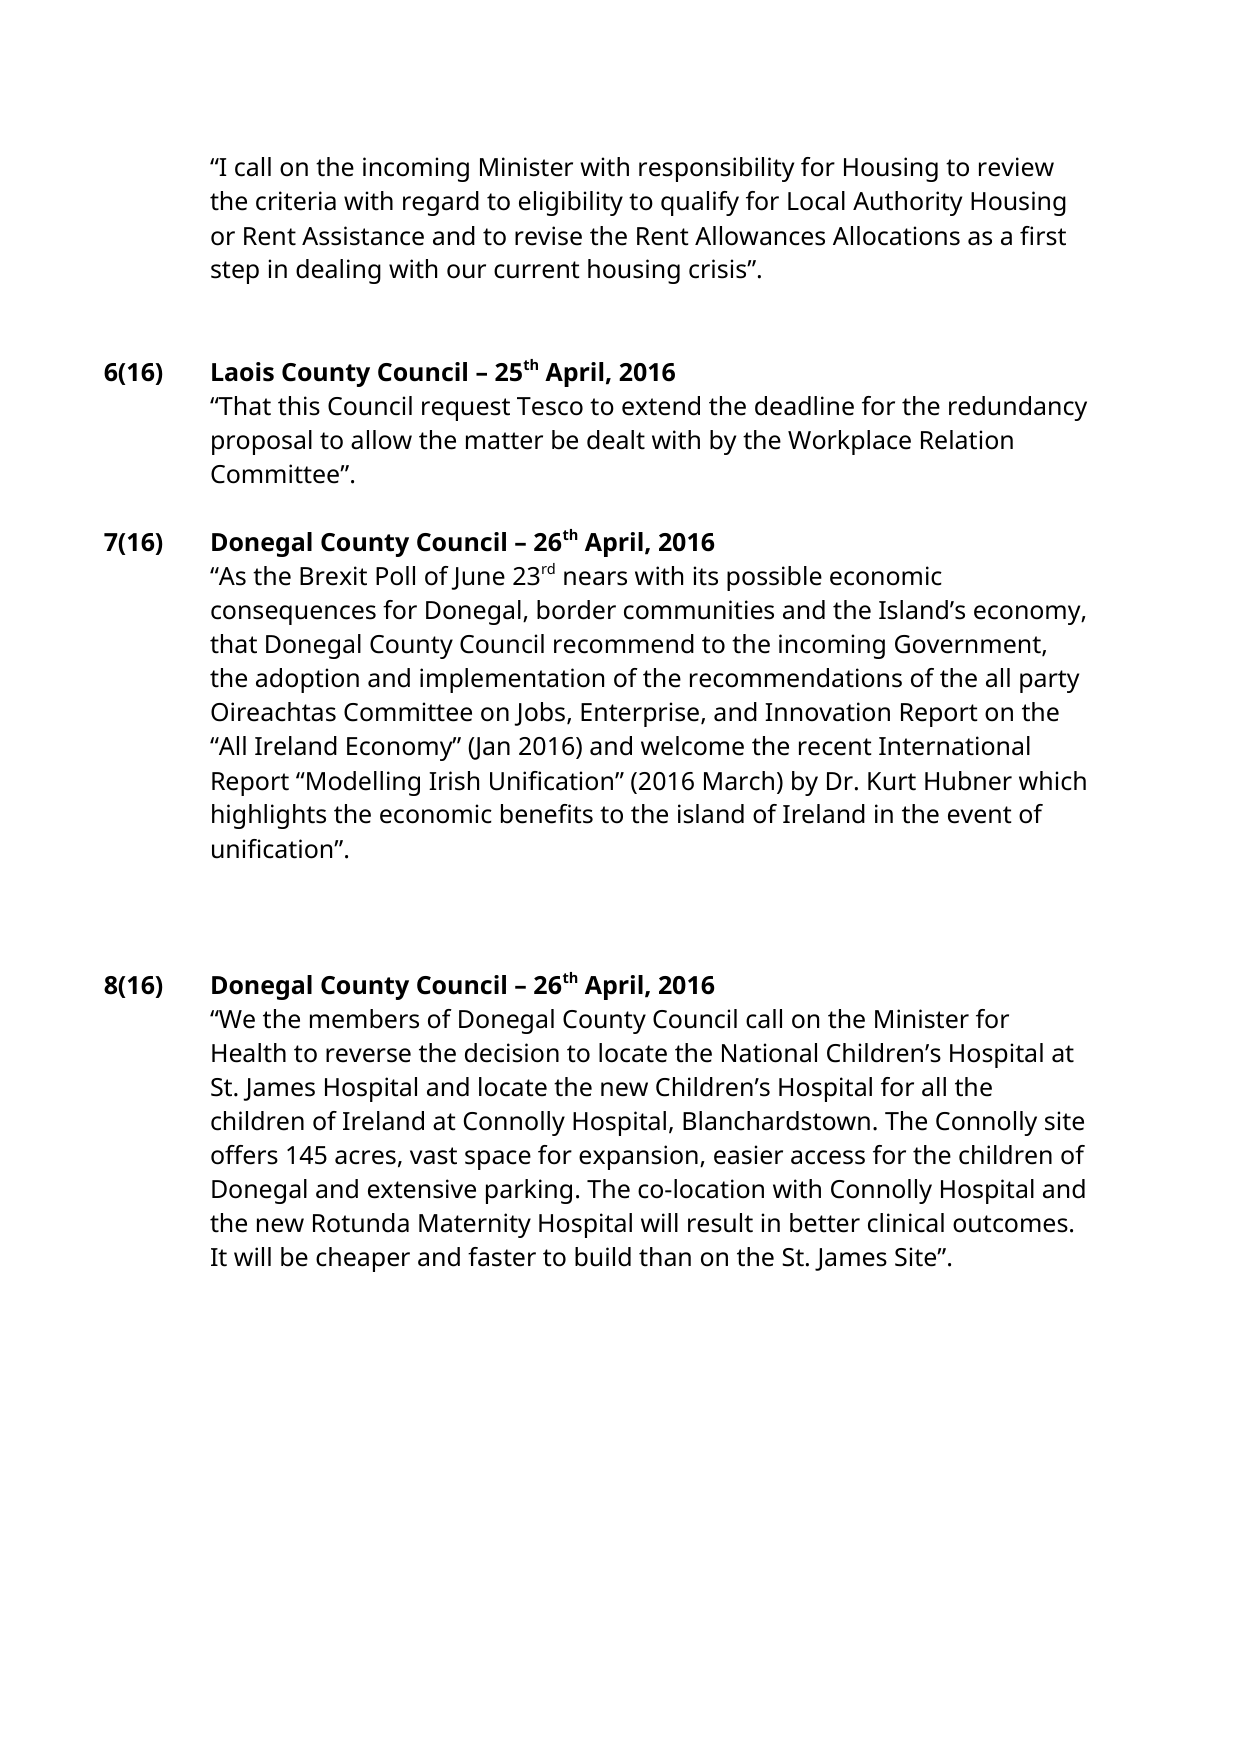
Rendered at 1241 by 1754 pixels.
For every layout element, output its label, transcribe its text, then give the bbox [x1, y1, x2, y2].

text “We the members of Donegal County Council call on the Minister for Health to reverse the decision to locate the National Children’s Hospital at St. James Hospital and locate the new Children’s Hospital for all the children of Ireland at Connolly Hospital, Blanchardstown. The Connolly site offers 145 acres, vast space for expansion, easier access for the children of Donegal and extensive parking. The co-location with Connolly Hospital and the new Rotunda Maternity Hospital will result in better clinical outcomes. It will be cheaper and faster to build than on the St. James Site”. [103, 1002, 1090, 1274]
text “I call on the incoming Minister with responsibility for Housing to review the criteria with regard to eligibility to qualify for Local Authority Housing or Rent Assistance and to revise the Rent Allowances Allocations as a first step in dealing with our current housing crisis”. [103, 150, 1090, 286]
text “That this Council request Tesco to extend the deadline for the redundancy proposal to allow the matter be dealt with by the Workplace Relation Committee”. [103, 388, 1090, 491]
text 6(16) Laois County Council – 25th April, 2016 [103, 354, 1090, 388]
text “As the Brexit Poll of June 23rd nears with its possible economic consequences for Donegal, border communities and the Island’s economy, that Donegal County Council recommend to the incoming Government, the adoption and implementation of the recommendations of the all party Oireachtas Committee on Jobs, Enterprise, and Innovation Report on the “All Ireland Economy” (Jan 2016) and welcome the recent International Report “Modelling Irish Unification” (2016 March) by Dr. Kurt Hubner which highlights the economic benefits to the island of Ireland in the event of unification”. [103, 559, 1090, 865]
text 8(16) Donegal County Council – 26th April, 2016 [103, 967, 1090, 1002]
text 7(16) Donegal County Council – 26th April, 2016 [103, 525, 1090, 559]
